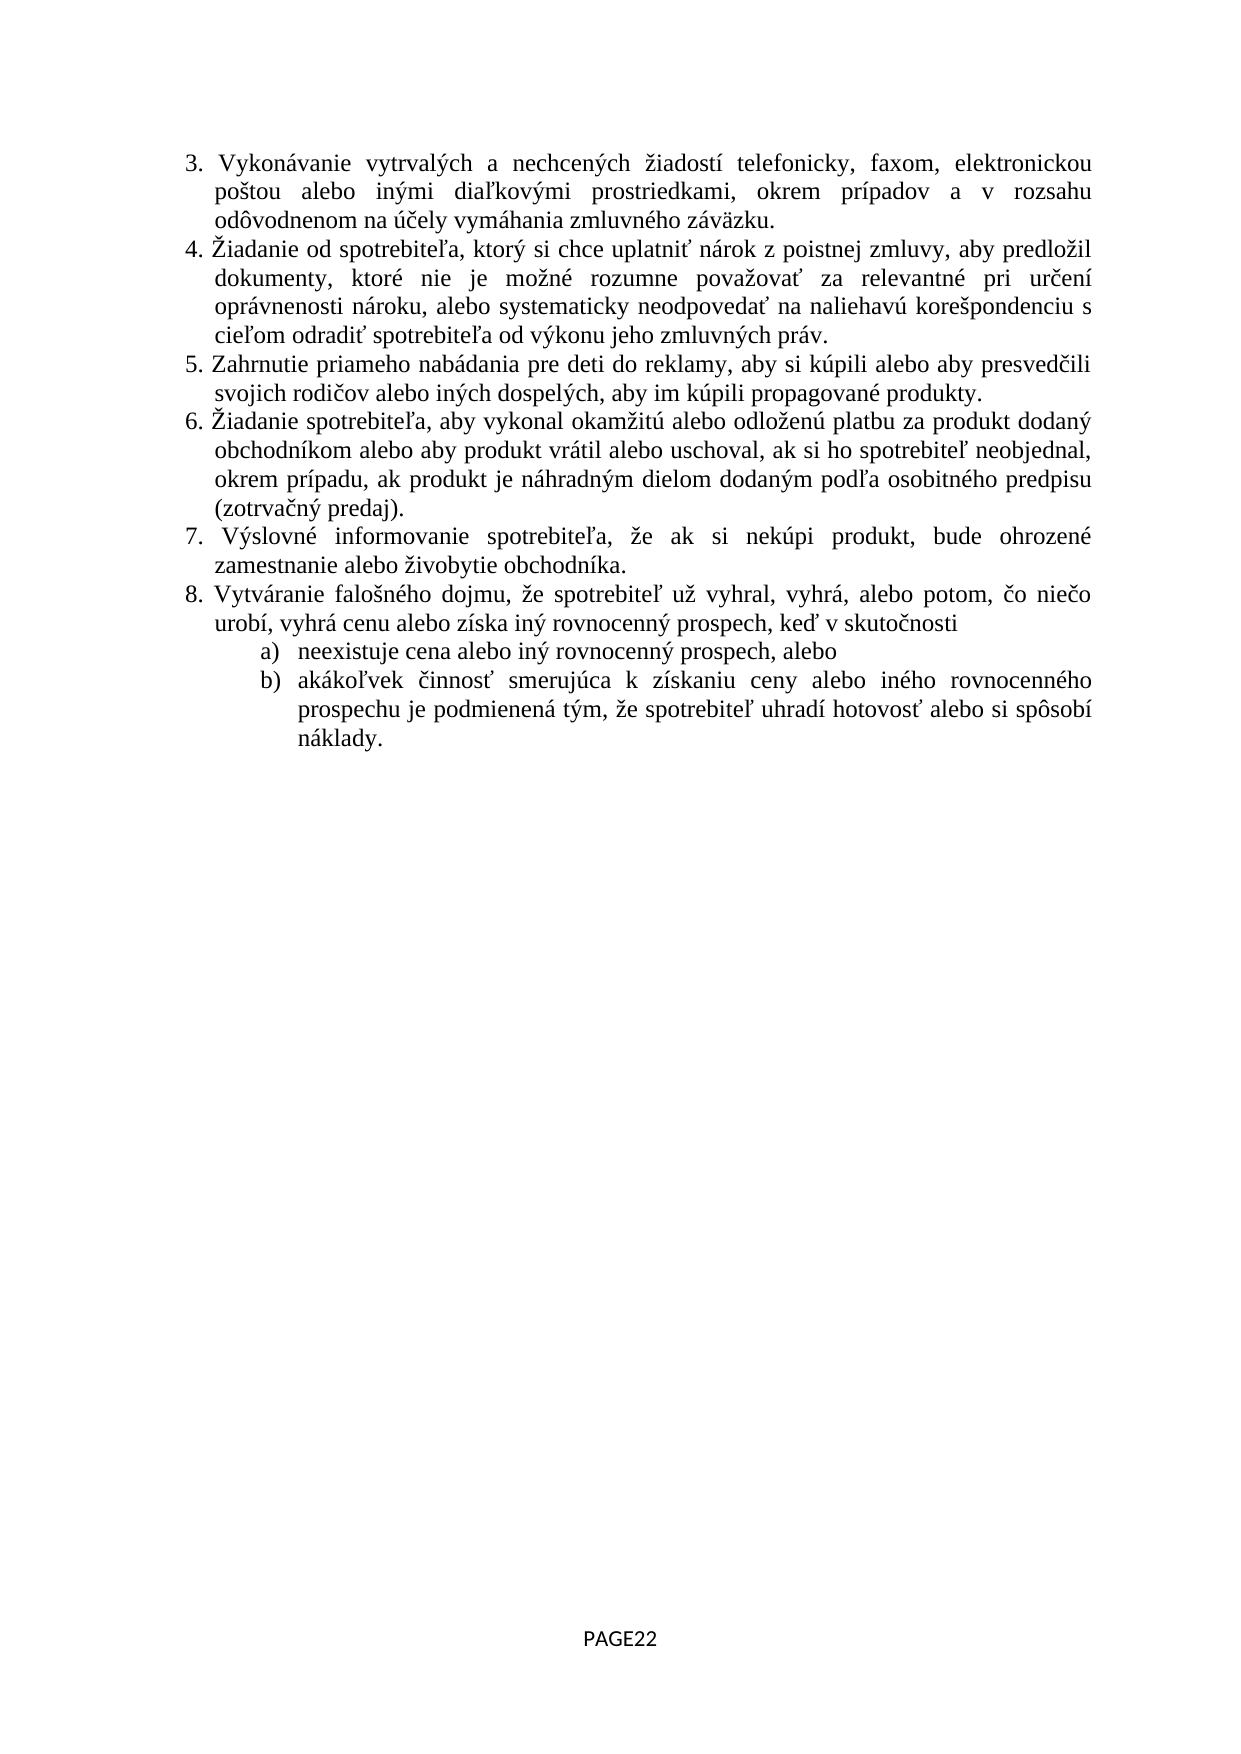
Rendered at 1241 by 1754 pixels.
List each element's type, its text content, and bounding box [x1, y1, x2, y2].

text 6. Žiadanie spotrebiteľa, aby vykonal okamžitú alebo odloženú platbu za produkt dodaný obchodníkom alebo aby produkt vrátil alebo uschoval, ak si ho spotrebiteľ neobjednal, okrem prípadu, ak produkt je náhradným dielom dodaným podľa osobitného predpisu (zotrvačný predaj). [185, 406, 1093, 521]
list akákoľvek činnosť smerujúca k získaniu ceny alebo iného rovnocenného prospechu je podmienená tým, že spotrebiteľ uhradí hotovosť alebo si spôsobí náklady. [260, 665, 1093, 751]
text 5. Zahrnutie priameho nabádania pre deti do reklamy, aby si kúpili alebo aby presvedčili svojich rodičov alebo iných dospelých, aby im kúpili propagované produkty. [185, 349, 1093, 406]
text 4. Žiadanie od spotrebiteľa, ktorý si chce uplatniť nárok z poistnej zmluvy, aby predložil dokumenty, ktoré nie je možné rozumne považovať za relevantné pri určení oprávnenosti nároku, alebo systematicky neodpovedať na naliehavú korešpondenciu s cieľom odradiť spotrebiteľa od výkonu jeho zmluvných práv. [185, 234, 1093, 349]
text 3. Vykonávanie vytrvalých a nechcených žiadostí telefonicky, faxom, elektronickou poštou alebo inými diaľkovými prostriedkami, okrem prípadov a v rozsahu odôvodnenom na účely vymáhania zmluvného záväzku. [185, 148, 1093, 234]
text 8. Vytváranie falošného dojmu, že spotrebiteľ už vyhral, vyhrá, alebo potom, čo niečo urobí, vyhrá cenu alebo získa iný rovnocenný prospech, keď v skutočnosti [185, 579, 1093, 636]
list neexistuje cena alebo iný rovnocenný prospech, alebo [260, 636, 1093, 665]
text 7. Výslovné informovanie spotrebiteľa, že ak si nekúpi produkt, bude ohrozené zamestnanie alebo živobytie obchodníka. [185, 521, 1093, 579]
